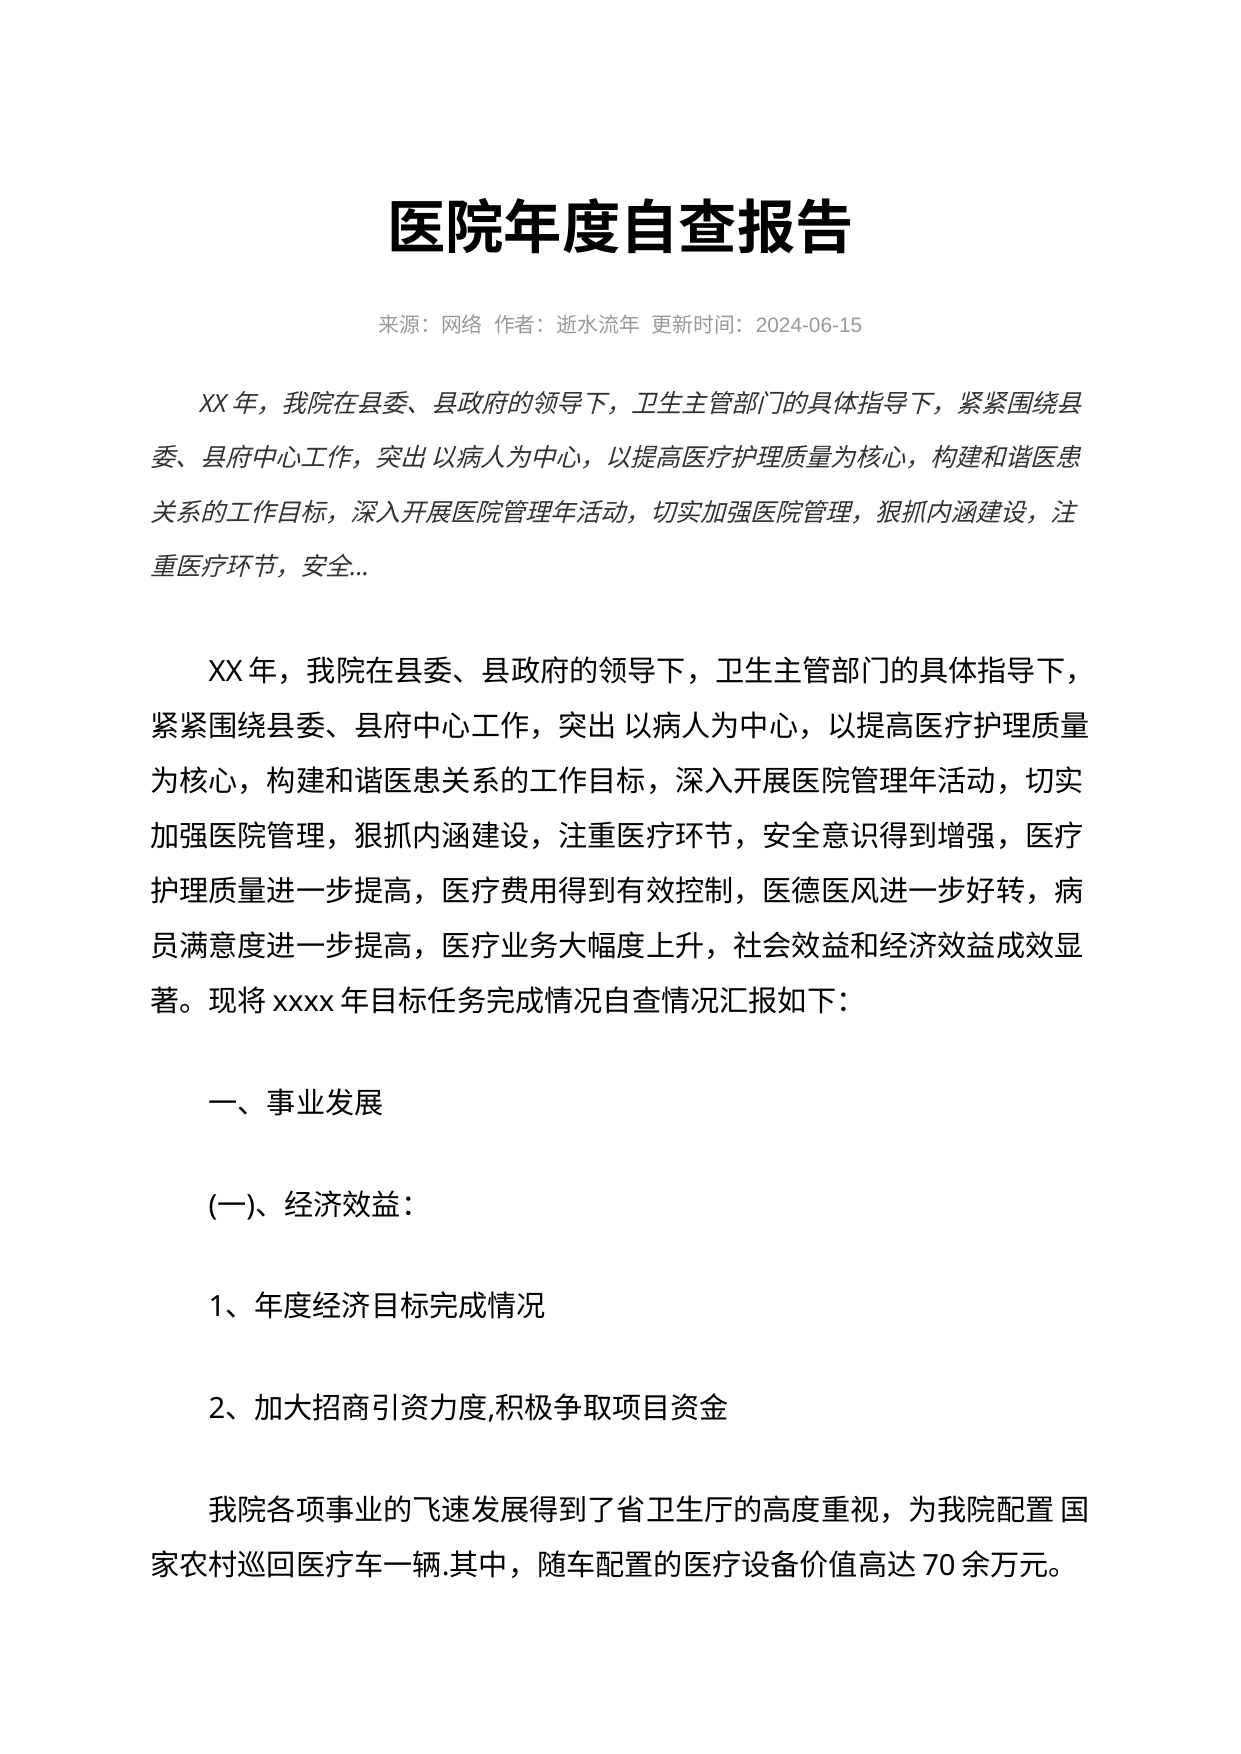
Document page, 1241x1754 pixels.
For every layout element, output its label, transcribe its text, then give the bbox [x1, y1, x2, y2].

text 来源：网络 作者：逝水流年 更新时间：2024-06-15 [150, 313, 1090, 337]
text 1、年度经济目标完成情况 [150, 1283, 1090, 1325]
text (一)、经济效益： [150, 1181, 1090, 1223]
text XX年，我院在县委、县政府的领导下，卫生主管部门的具体指导下，紧紧围绕县委、县府中心工作，突出 以病人为中心，以提高医疗护理质量为核心，构建和谐医患关系的工作目标，深入开展医院管理年活动，切实加强医院管理，狠抓内涵建设，注重医疗环节，安全意识得到增强，医疗护理质量进一步提高，医疗费用得到有效控制，医德医风进一步好转，病员满意度进一步提高，医疗业务大幅度上升，社会效益和经济效益成效显著。现将xxxx年目标任务完成情况自查情况汇报如下： [150, 648, 1090, 1020]
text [150, 1487, 1090, 1584]
subtitle 医院年度自查报告 [150, 181, 1090, 266]
text XX年，我院在县委、县政府的领导下，卫生主管部门的具体指导下，紧紧围绕县委、县府中心工作，突出 以病人为中心，以提高医疗护理质量为核心，构建和谐医患关系的工作目标，深入开展医院管理年活动，切实加强医院管理，狠抓内涵建设，注重医疗环节，安全... [150, 383, 1090, 583]
text 一、事业发展 [150, 1079, 1090, 1122]
text 2、加大招商引资力度,积极争取项目资金 [150, 1385, 1090, 1427]
